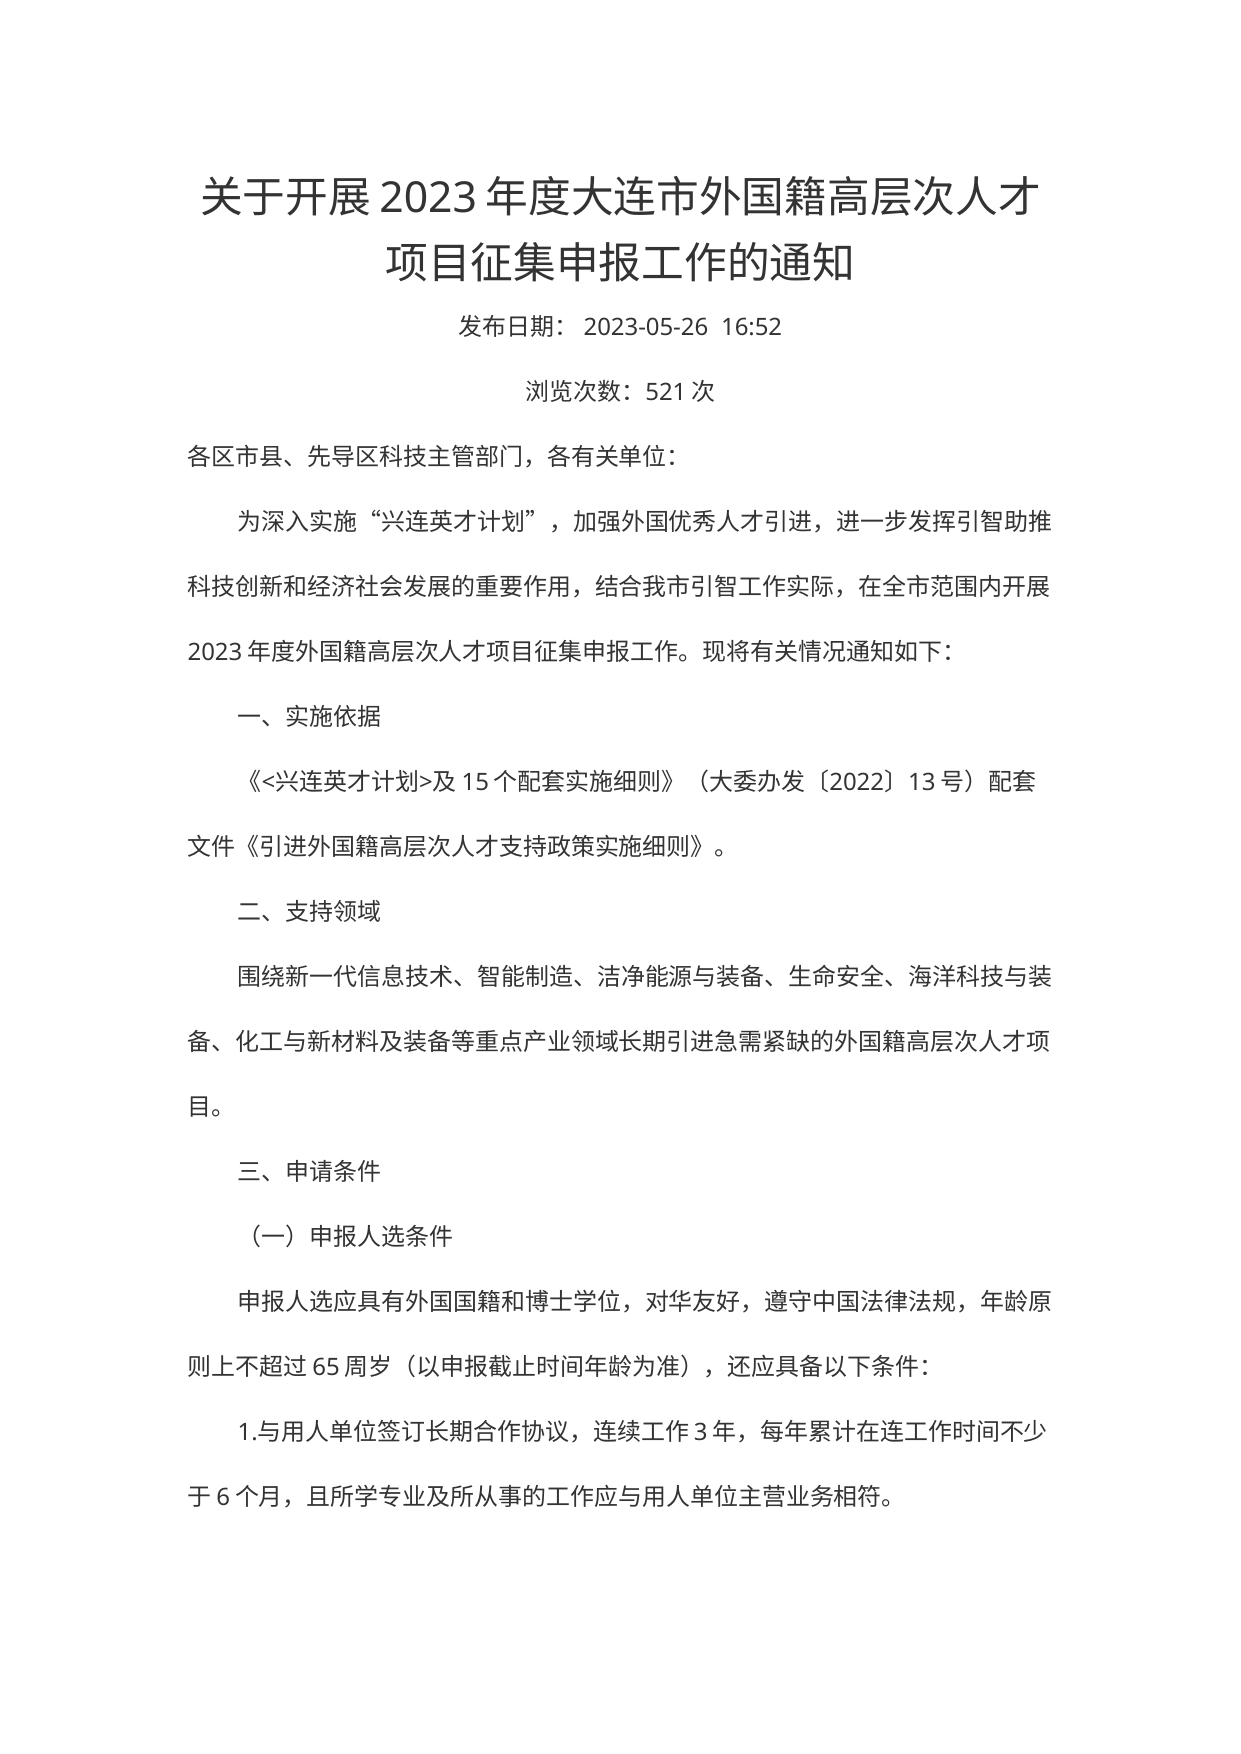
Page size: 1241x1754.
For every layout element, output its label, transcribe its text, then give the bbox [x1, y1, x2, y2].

text 三、申请条件 [187, 1137, 1053, 1202]
text 一、实施依据 [187, 682, 1053, 747]
text 浏览次数：521次 [187, 357, 1053, 422]
text 围绕新一代信息技术、智能制造、洁净能源与装备、生命安全、海洋科技与装备、化工与新材料及装备等重点产业领域长期引进急需紧缺的外国籍高层次人才项目。 [187, 942, 1053, 1137]
text 《<兴连英才计划>及15个配套实施细则》（大委办发〔2022〕13号）配套文件《引进外国籍高层次人才支持政策实施细则》。 [187, 747, 1053, 877]
text 各区市县、先导区科技主管部门，各有关单位： [187, 422, 1053, 487]
text 为深入实施“兴连英才计划”，加强外国优秀人才引进，进一步发挥引智助推科技创新和经济社会发展的重要作用，结合我市引智工作实际，在全市范围内开展2023年度外国籍高层次人才项目征集申报工作。现将有关情况通知如下： [187, 487, 1053, 682]
text 二、支持领域 [187, 877, 1053, 942]
text 关于开展2023年度大连市外国籍高层次人才项目征集申报工作的通知 [187, 162, 1053, 292]
text （一）申报人选条件 [187, 1202, 1053, 1267]
text 发布日期： 2023-05-26 16:52 [187, 292, 1053, 357]
text 申报人选应具有外国国籍和博士学位，对华友好，遵守中国法律法规，年龄原则上不超过65周岁（以申报截止时间年龄为准），还应具备以下条件： [187, 1267, 1053, 1397]
text 1.与用人单位签订长期合作协议，连续工作3年，每年累计在连工作时间不少于6个月，且所学专业及所从事的工作应与用人单位主营业务相符。 [187, 1397, 1053, 1527]
